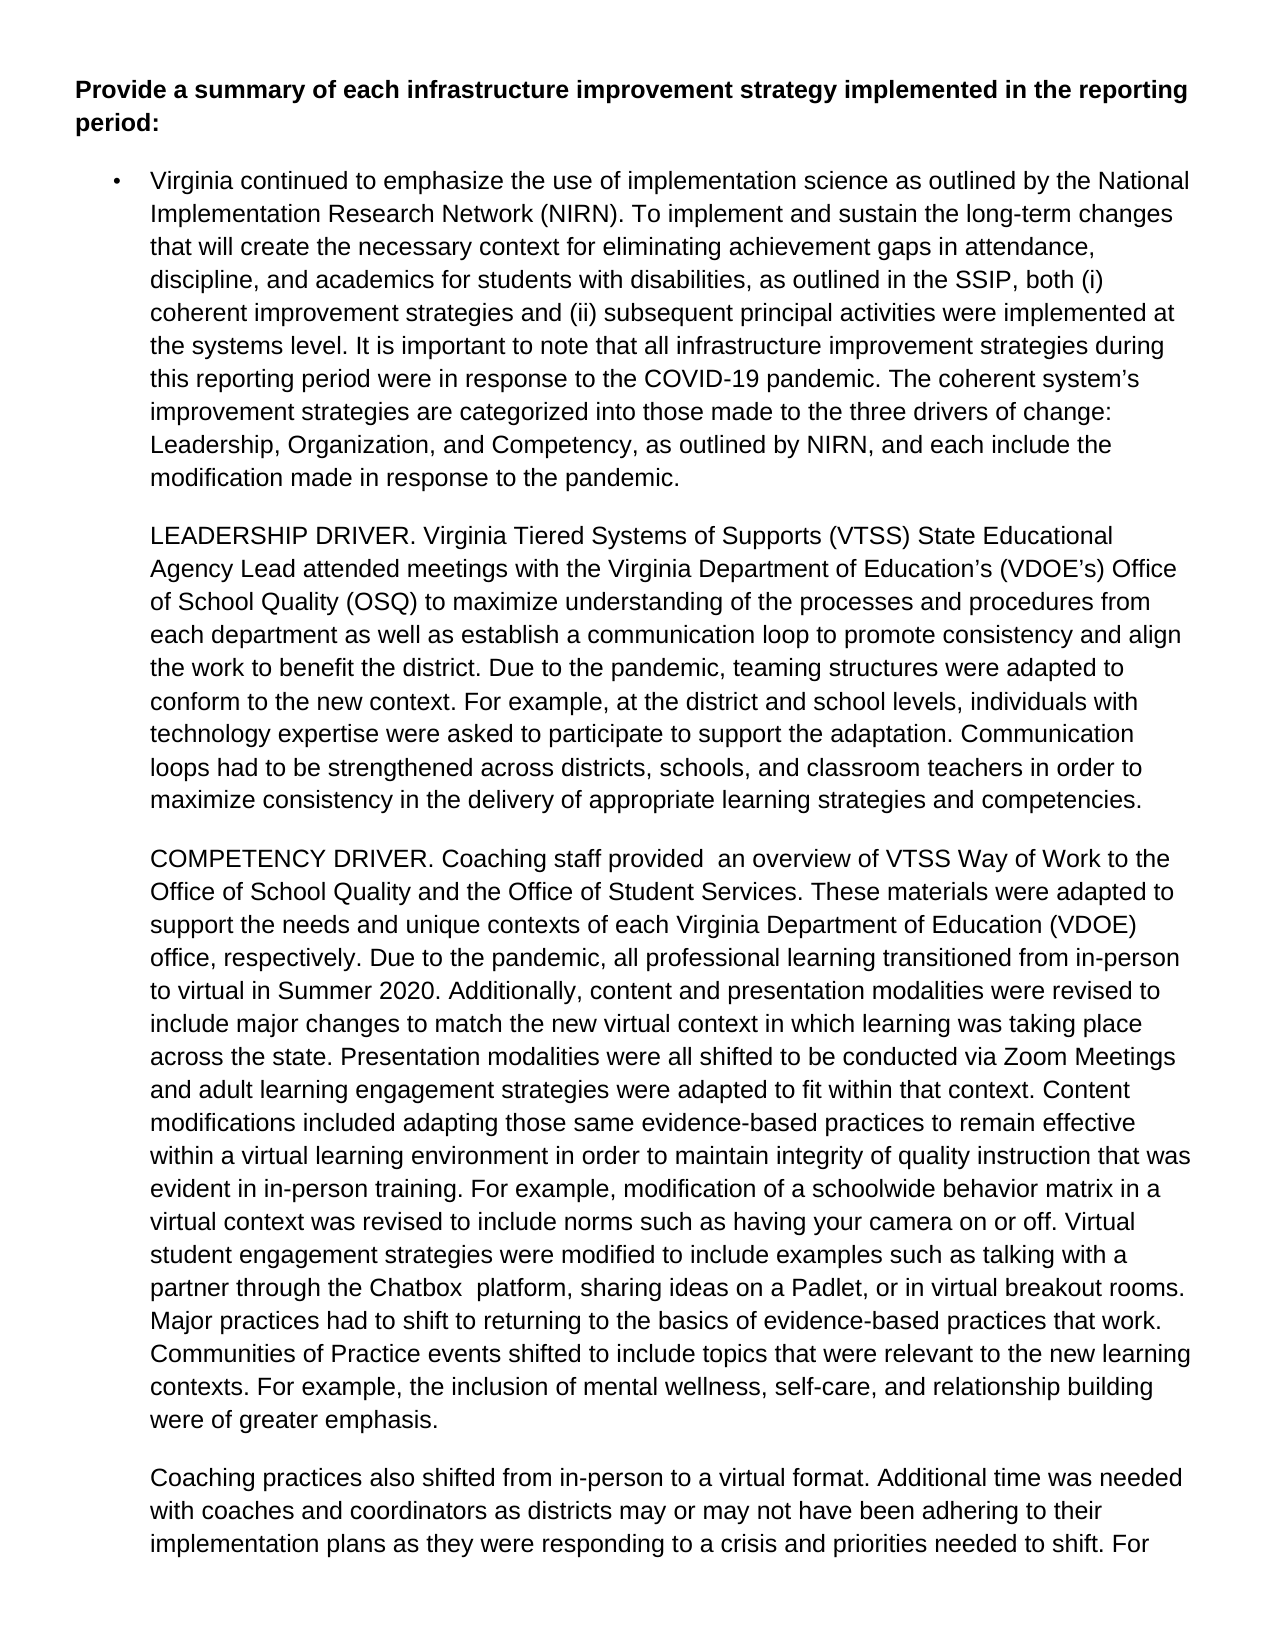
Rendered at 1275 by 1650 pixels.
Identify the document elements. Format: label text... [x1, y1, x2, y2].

list Virginia continued to emphasize the use of implementation science as outlined by the National Implementation Research Network (NIRN). To implement and sustain the long-term changes that will create the necessary context for eliminating achievement gaps in attendance, discipline, and academics for students with disabilities, as outlined in the SSIP, both (i) coherent improvement strategies and (ii) subsequent principal activities were implemented at the systems level. It is important to note that all infrastructure improvement strategies during this reporting period were in response to the COVID-19 pandemic. The coherent system’s improvement strategies are categorized into those made to the three drivers of change: Leadership, Organization, and Competency, as outlined by NIRN, and each include the modification made in response to the pandemic. [112, 166, 1200, 492]
text LEADERSHIP DRIVER. Virginia Tiered Systems of Supports (VTSS) State Educational Agency Lead attended meetings with the Virginia Department of Education’s (VDOE’s) Office of School Quality (OSQ) to maximize understanding of the processes and procedures from each department as well as establish a communication loop to promote consistency and align the work to benefit the district. Due to the pandemic, teaming structures were adapted to conform to the new context. For example, at the district and school levels, individuals with technology expertise were asked to participate to support the adaptation. Communication loops had to be strengthened across districts, schools, and classroom teachers in order to maximize consistency in the delivery of appropriate learning strategies and competencies. [150, 521, 1200, 814]
text COMPETENCY DRIVER. Coaching staff provided an overview of VTSS Way of Work to the Office of School Quality and the Office of Student Services. These materials were adapted to support the needs and unique contexts of each Virginia Department of Education (VDOE) office, respectively. Due to the pandemic, all professional learning transitioned from in-person to virtual in Summer 2020. Additionally, content and presentation modalities were revised to include major changes to match the new virtual context in which learning was taking place across the state. Presentation modalities were all shifted to be conducted via Zoom Meetings and adult learning engagement strategies were adapted to fit within that context. Content modifications included adapting those same evidence-based practices to remain effective within a virtual learning environment in order to maintain integrity of quality instruction that was evident in in-person training. For example, modification of a schoolwide behavior matrix in a virtual context was revised to include norms such as having your camera on or off. Virtual student engagement strategies were modified to include examples such as talking with a partner through the Chatbox platform, sharing ideas on a Padlet, or in virtual breakout rooms. Major practices had to shift to returning to the basics of evidence-based practices that work. Communities of Practice events shifted to include topics that were relevant to the new learning contexts. For example, the inclusion of mental wellness, self-care, and relationship building were of greater emphasis. [150, 843, 1200, 1434]
text Provide a summary of each infrastructure improvement strategy implemented in the reporting period: [75, 75, 1200, 137]
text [150, 1463, 1200, 1558]
